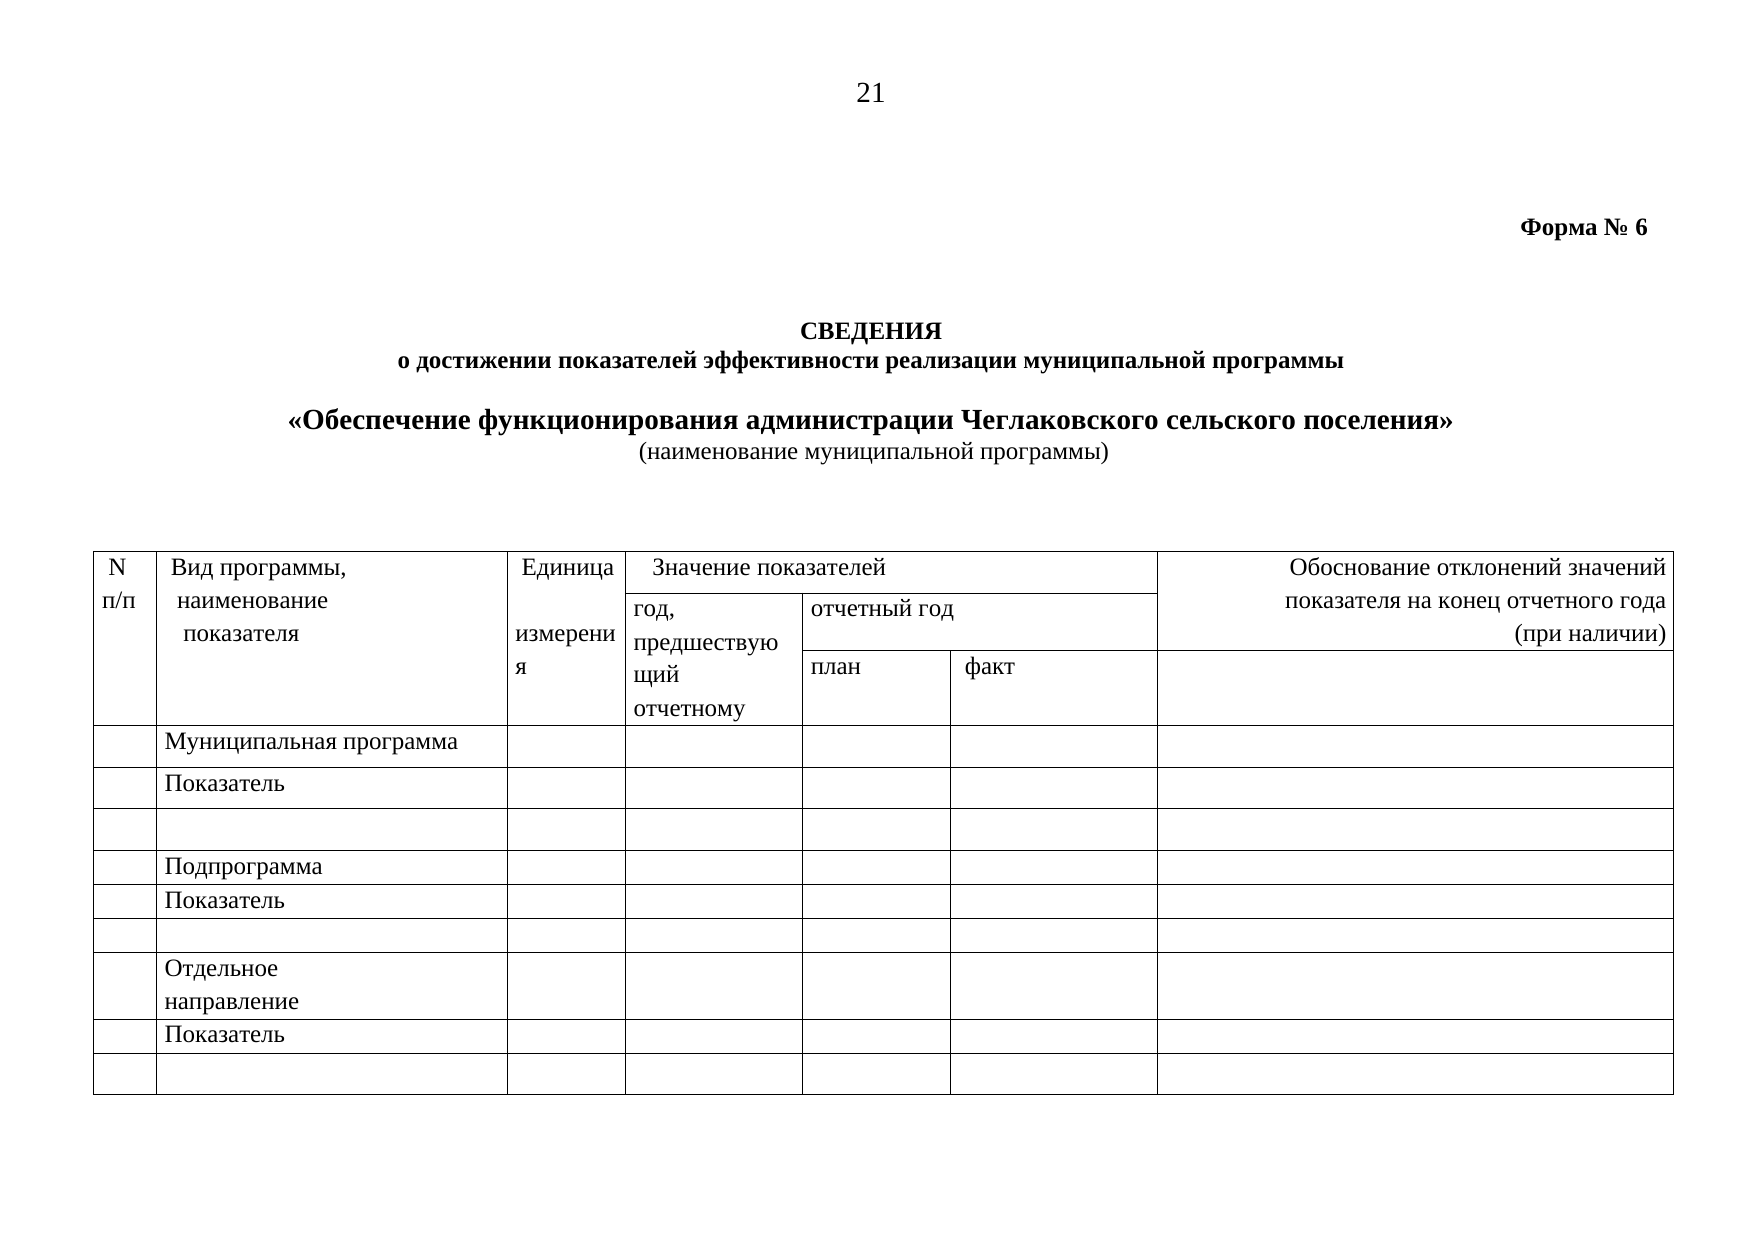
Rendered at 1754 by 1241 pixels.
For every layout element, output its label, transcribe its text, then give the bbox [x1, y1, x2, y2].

table_cell [1158, 885, 1673, 918]
table_cell [1158, 768, 1673, 808]
table_cell [626, 953, 802, 1018]
table_cell [803, 953, 950, 1018]
table_cell [951, 1020, 1157, 1052]
table_cell [951, 851, 1157, 884]
table_cell Подпрограмма [157, 851, 507, 884]
table_cell [803, 1054, 950, 1094]
table_cell [1158, 919, 1673, 952]
table_cell [626, 1020, 802, 1052]
table_cell Показатель [157, 1020, 507, 1052]
table_cell факт [951, 651, 1157, 725]
table_cell [626, 809, 802, 850]
table_cell [94, 851, 156, 884]
table_cell [1158, 651, 1673, 725]
table_cell [1158, 726, 1673, 767]
text (наименование муниципальной программы) [94, 436, 1648, 464]
table_cell отчетный год [803, 594, 1157, 650]
table_cell [626, 919, 802, 952]
table_cell [1158, 851, 1673, 884]
table_cell [508, 953, 625, 1018]
table_cell Показатель [157, 768, 507, 808]
table_cell [626, 768, 802, 808]
table_cell [94, 885, 156, 918]
table_cell [94, 726, 156, 767]
table_cell Отдельное направление [157, 953, 507, 1018]
text «Обеспечение функционирования администрации Чеглаковского сельского поселения» [94, 402, 1648, 436]
table_cell [803, 1020, 950, 1052]
table_cell [803, 851, 950, 884]
table_cell [508, 885, 625, 918]
table_cell [951, 885, 1157, 918]
table_cell [157, 809, 507, 850]
table_cell [1158, 953, 1673, 1018]
table_cell [157, 919, 507, 952]
table_cell Показатель [157, 885, 507, 918]
table_cell [803, 768, 950, 808]
table_cell [508, 726, 625, 767]
table_cell [803, 919, 950, 952]
table_cell [626, 1054, 802, 1094]
table_cell [951, 953, 1157, 1018]
table_cell [951, 1054, 1157, 1094]
table_cell [951, 726, 1157, 767]
table_cell [94, 1020, 156, 1052]
table_cell [508, 919, 625, 952]
table_cell [626, 726, 802, 767]
table_cell [951, 768, 1157, 808]
table_header Значение показателей [626, 552, 1157, 592]
table_cell [94, 768, 156, 808]
table_cell [508, 1020, 625, 1052]
table_cell [951, 919, 1157, 952]
table_cell [508, 809, 625, 850]
table_cell план [803, 651, 950, 725]
table_cell Муниципальная программа [157, 726, 507, 767]
table_header Вид программы, наименование показателя [157, 552, 507, 725]
table_cell [94, 953, 156, 1018]
table_cell [1158, 1054, 1673, 1094]
table_cell [94, 919, 156, 952]
table_cell [94, 1054, 156, 1094]
table_cell год, предшествующий отчетному [626, 594, 802, 725]
table_cell [508, 768, 625, 808]
table_header Единица измерения [508, 552, 625, 725]
table_cell [508, 1054, 625, 1094]
table_cell [803, 809, 950, 850]
table_cell [157, 1054, 507, 1094]
text о достижении показателей эффективности реализации муниципальной программы [94, 345, 1648, 373]
table_cell [803, 885, 950, 918]
table_cell [94, 809, 156, 850]
table_cell [1158, 1020, 1673, 1052]
table_cell [803, 726, 950, 767]
table_cell [1158, 809, 1673, 850]
table_header Обоснование отклонений значений показателя на конец отчетного года (при наличии) [1158, 552, 1673, 650]
table_cell [508, 851, 625, 884]
table_cell [626, 885, 802, 918]
table_cell [951, 809, 1157, 850]
text Форма № 6 [94, 212, 1648, 241]
table_header N п/п [94, 552, 156, 725]
text СВЕДЕНИЯ [94, 316, 1648, 345]
table_cell [626, 851, 802, 884]
